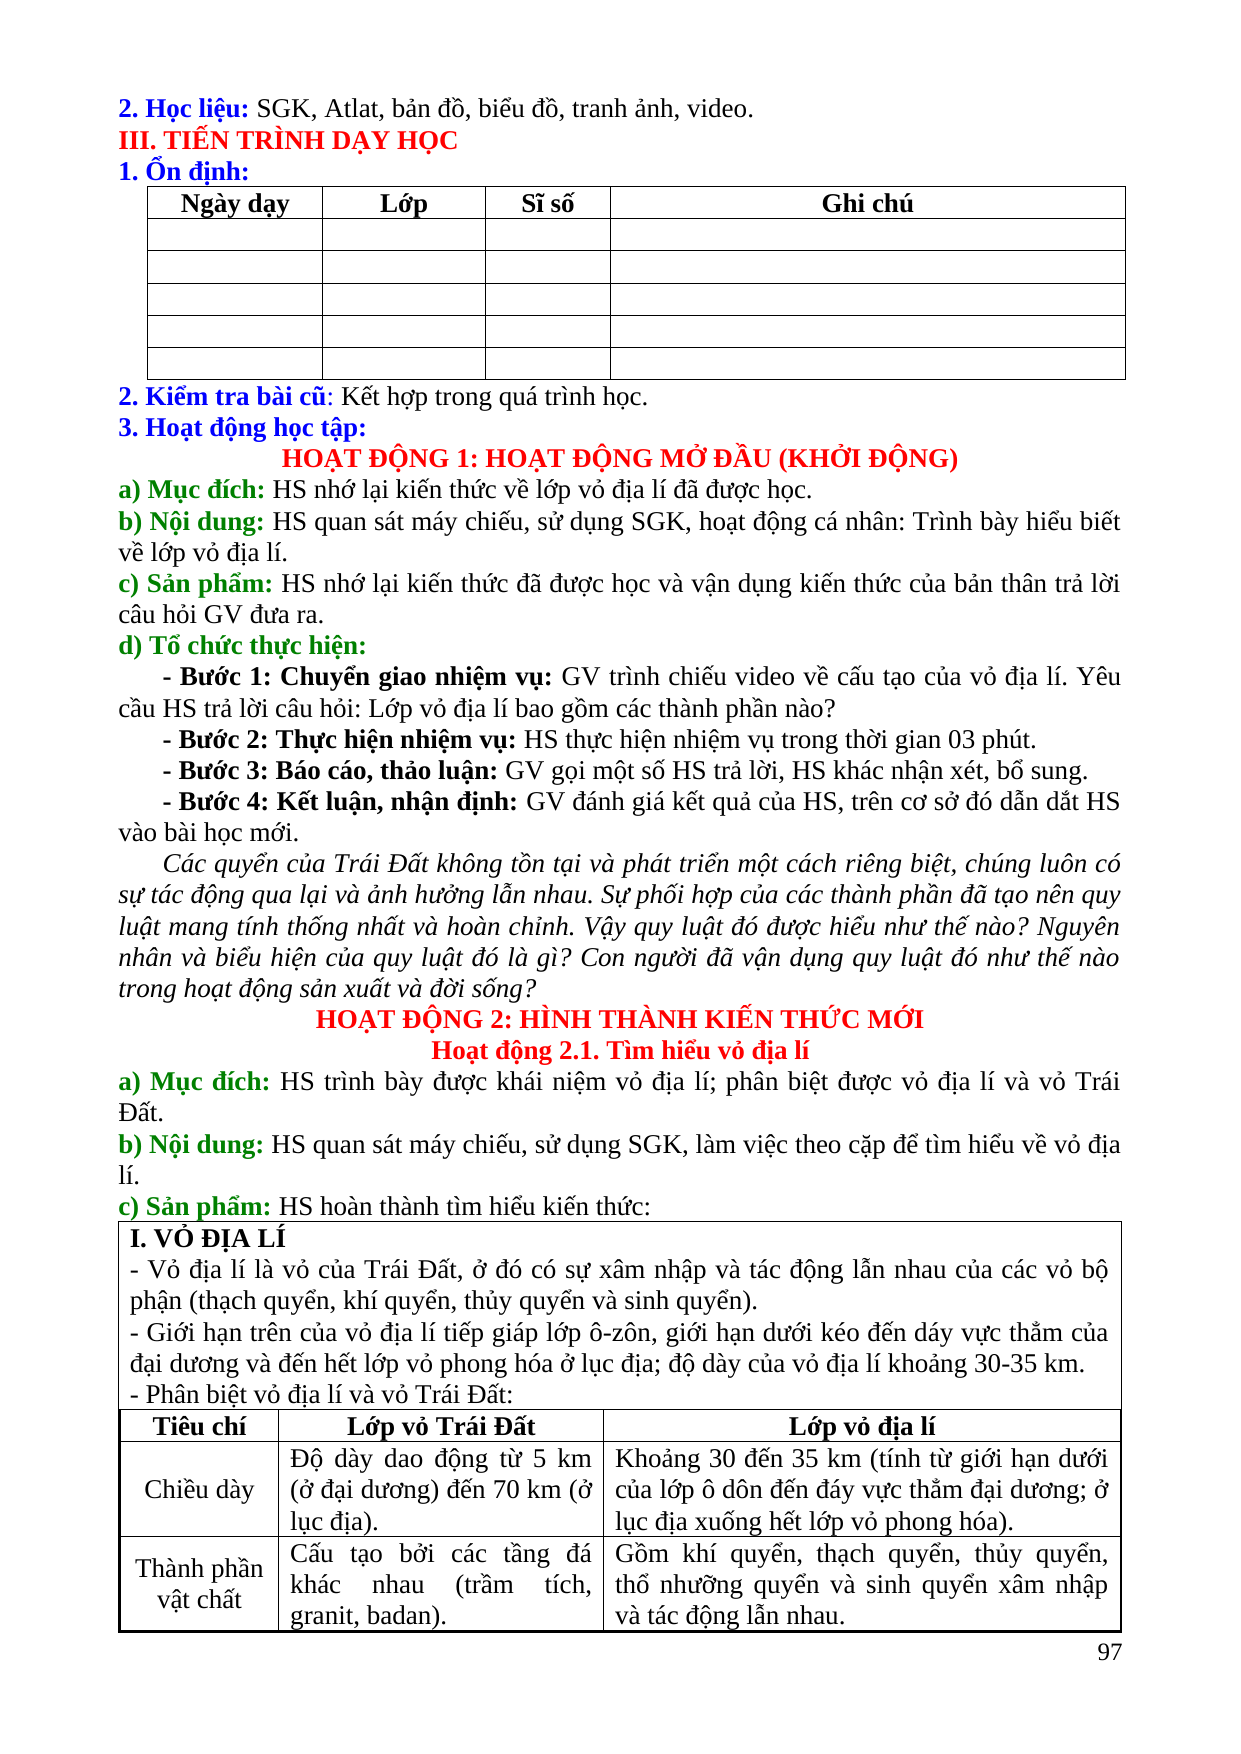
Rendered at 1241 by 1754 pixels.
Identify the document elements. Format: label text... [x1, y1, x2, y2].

text 1. Ổn định: [118, 155, 1122, 186]
text c) Sản phẩm: HS nhớ lại kiến thức đã được học và vận dụng kiến thức của bản thân trả lời câu hỏi GV đưa ra. [118, 567, 1122, 629]
text - Bước 4: Kết luận, nhận định: GV đánh giá kết quả của HS, trên cơ sở đó dẫn dắt HS vào bài học mới. [118, 785, 1122, 847]
text Hoạt động 2.1. Tìm hiểu vỏ địa lí [118, 1034, 1122, 1065]
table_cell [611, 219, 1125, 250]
text 2. Kiểm tra bài cũ: Kết hợp trong quá trình học. [118, 380, 1122, 411]
text d) Tổ chức thực hiện: [118, 629, 1122, 661]
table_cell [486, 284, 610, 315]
text a) Mục đích: HS trình bày được khái niệm vỏ địa lí; phân biệt được vỏ địa lí và vỏ Trái Đất. [118, 1065, 1122, 1128]
text a) Mục đích: HS nhớ lại kiến thức về lớp vỏ địa lí đã được học. [118, 474, 1122, 505]
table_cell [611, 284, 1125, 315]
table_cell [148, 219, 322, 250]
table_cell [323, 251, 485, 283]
text 3. Hoạt động học tập: [118, 411, 1122, 442]
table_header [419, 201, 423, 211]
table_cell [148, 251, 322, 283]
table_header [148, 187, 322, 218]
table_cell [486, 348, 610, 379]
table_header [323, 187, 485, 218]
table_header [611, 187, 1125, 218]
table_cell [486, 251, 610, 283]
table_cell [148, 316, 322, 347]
text Các quyển của Trái Đất không tồn tại và phát triển một cách riêng biệt, chúng luôn có sự tác động qua lại và ảnh hưởng lẫn nhau. Sự phối hợp của các thành phần đã tạo nên quy luật mang tính thống nhất và hoàn chỉnh. Vậy quy luật đó được hiểu như thế nào? Nguyên nhân và biểu hiện của quy luật đó là gì? Con người đã vận dụng quy luật đó như thế nào trong hoạt động sản xuất và đời sống? [118, 847, 1122, 1003]
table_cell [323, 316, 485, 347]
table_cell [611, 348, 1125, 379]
text III. TIẾN TRÌNH DẠY HỌC [118, 124, 1122, 155]
text HOẠT ĐỘNG 1: HOẠT ĐỘNG MỞ ĐẦU (KHỞI ĐỘNG) [118, 442, 1122, 474]
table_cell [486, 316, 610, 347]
text b) Nội dung: HS quan sát máy chiếu, sử dụng SGK, hoạt động cá nhân: Trình bày hiểu biết về lớp vỏ địa lí. [118, 505, 1122, 567]
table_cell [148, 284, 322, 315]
text - Bước 3: Báo cáo, thảo luận: GV gọi một số HS trả lời, HS khác nhận xét, bổ sung. [118, 754, 1122, 785]
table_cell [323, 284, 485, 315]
text 2. Học liệu: SGK, Atlat, bản đồ, biểu đồ, tranh ảnh, video. [118, 93, 1122, 124]
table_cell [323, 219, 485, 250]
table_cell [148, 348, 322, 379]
text c) Sản phẩm: HS hoàn thành tìm hiểu kiến thức: [118, 1190, 1122, 1221]
text b) Nội dung: HS quan sát máy chiếu, sử dụng SGK, làm việc theo cặp để tìm hiểu về vỏ địa lí. [118, 1128, 1122, 1190]
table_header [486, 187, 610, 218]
text - Bước 1: Chuyển giao nhiệm vụ: GV trình chiếu video về cấu tạo của vỏ địa lí. Yêu cầu HS trả lời câu hỏi: Lớp vỏ địa lí bao gồm các thành phần nào? [118, 661, 1122, 723]
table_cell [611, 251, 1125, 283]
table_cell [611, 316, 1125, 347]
text HOẠT ĐỘNG 2: HÌNH THÀNH KIẾN THỨC MỚI [118, 1003, 1122, 1034]
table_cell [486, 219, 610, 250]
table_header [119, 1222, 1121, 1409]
text - Bước 2: Thực hiện nhiệm vụ: HS thực hiện nhiệm vụ trong thời gian 03 phút. [118, 723, 1122, 754]
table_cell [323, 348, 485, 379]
